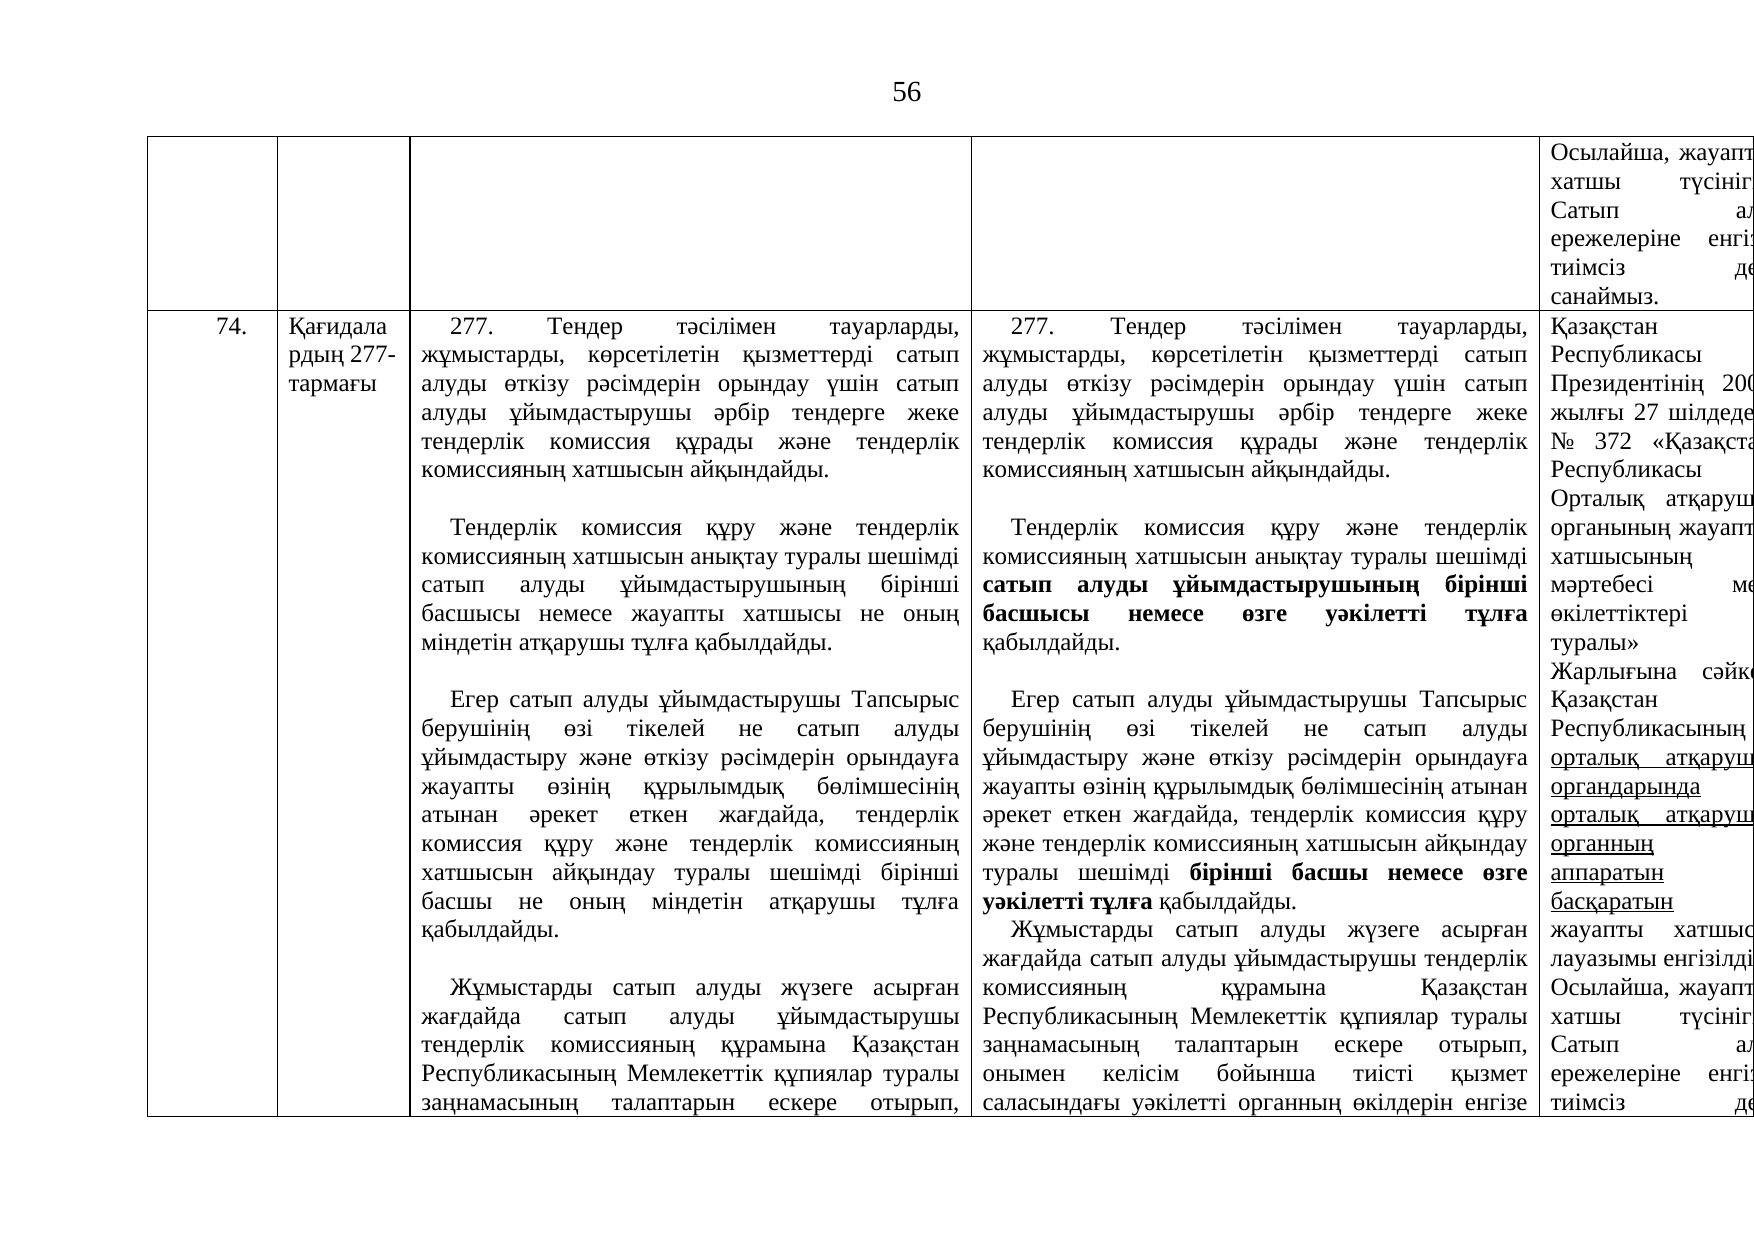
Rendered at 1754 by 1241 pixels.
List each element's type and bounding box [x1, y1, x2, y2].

table_cell [972, 311, 1539, 1116]
table_cell [411, 311, 971, 1116]
table_cell [1540, 311, 1753, 1116]
table_cell [1540, 137, 1753, 310]
table_cell [148, 137, 277, 310]
table_cell [148, 311, 277, 1116]
table_cell [278, 311, 409, 1116]
table_cell [278, 137, 409, 310]
table_cell [972, 137, 1539, 310]
table_cell [411, 137, 971, 310]
